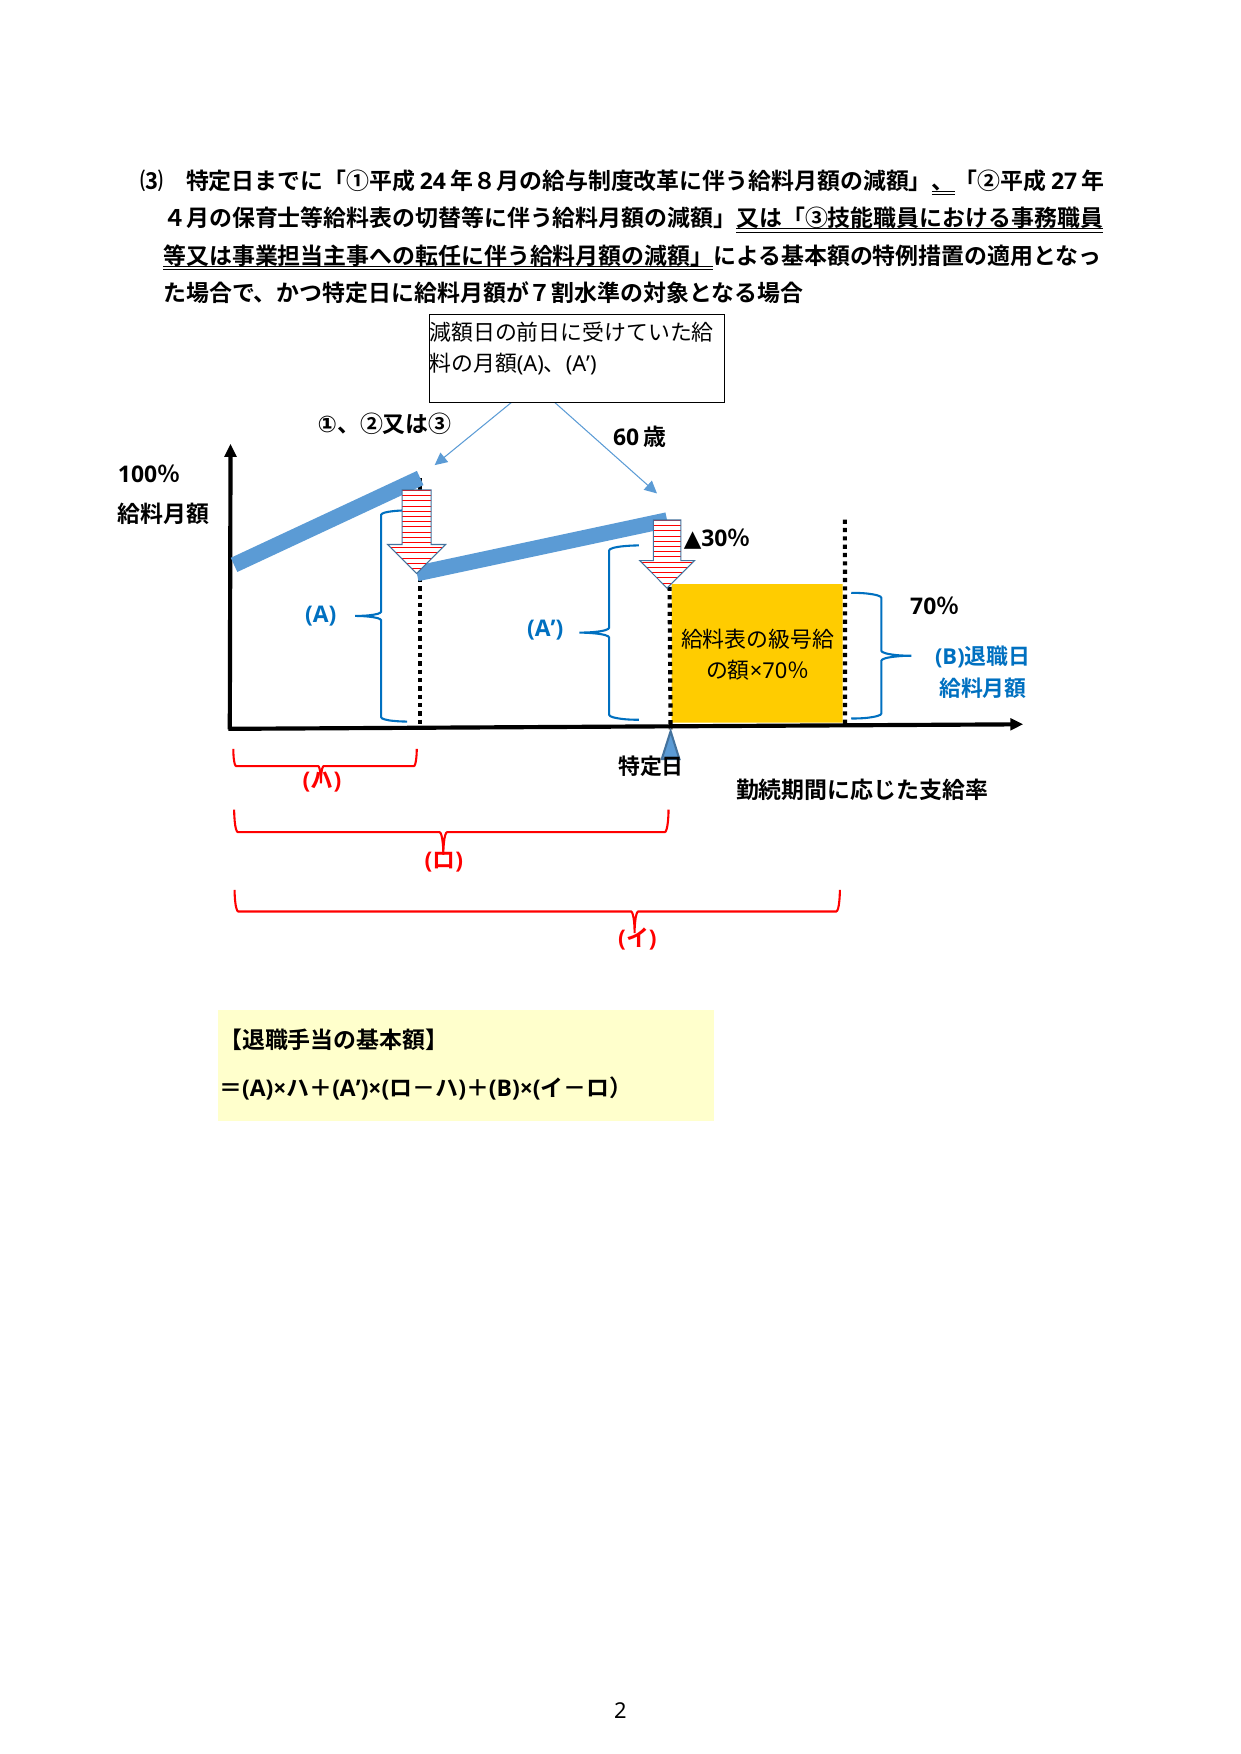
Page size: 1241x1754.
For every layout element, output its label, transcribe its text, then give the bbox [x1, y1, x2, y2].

text ⑶ 特定日までに「①平成24年８月の給与制度改革に伴う給料月額の減額」、「②平成27年４月の保育士等給料表の切替等に伴う給料月額の減額」又は「③技能職員における事務職員等又は事業担当主事への転任に伴う給料月額の減額」による基本額の特例措置の適用となった場合で、かつ特定日に給料月額が７割水準の対象となる場合 [140, 161, 1122, 311]
